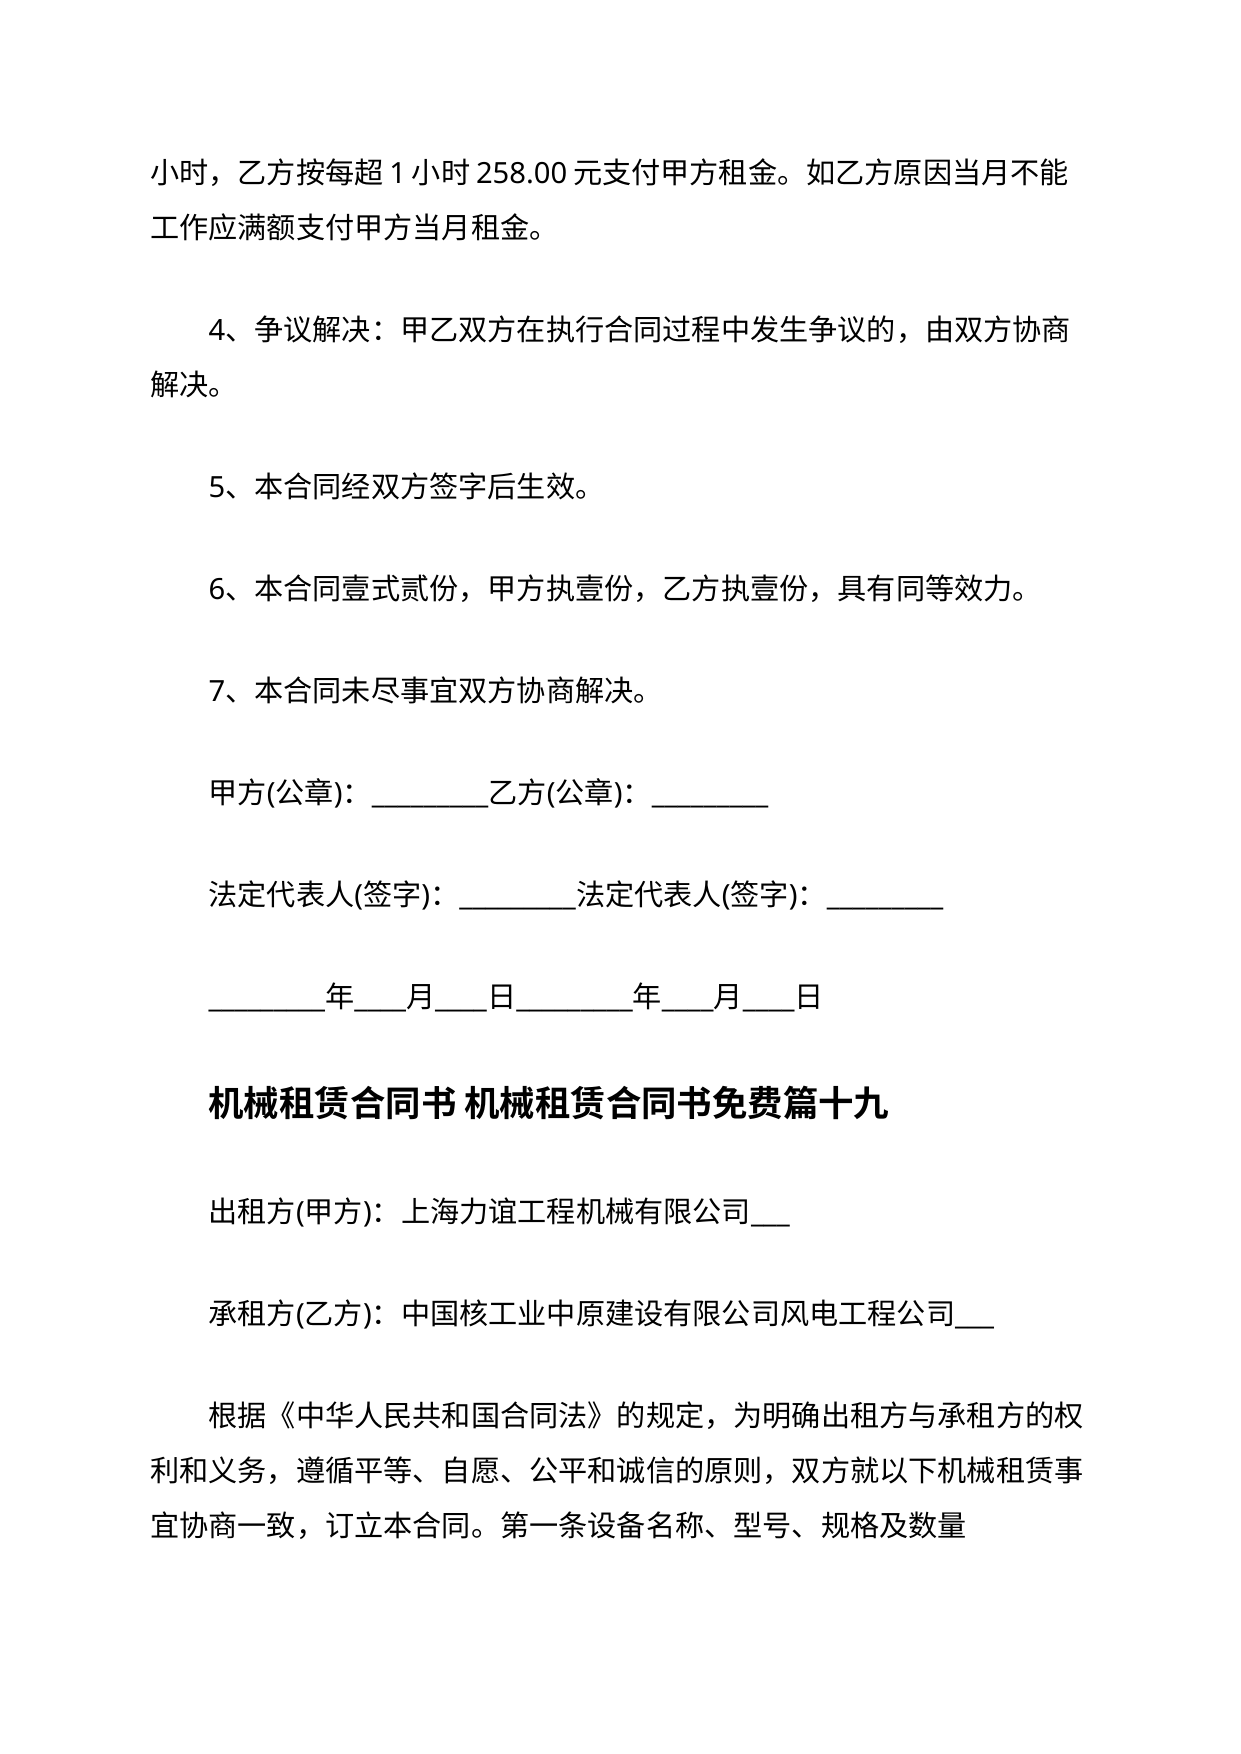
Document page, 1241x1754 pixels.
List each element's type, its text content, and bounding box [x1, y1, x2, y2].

text 7、本合同未尽事宜双方协商解决。 [150, 667, 1090, 710]
text 承租方(乙方)：中国核工业中原建设有限公司风电工程公司___ [150, 1291, 1090, 1333]
text _________年____月____日_________年____月____日 [150, 973, 1090, 1016]
text 甲方(公章)：_________乙方(公章)：_________ [150, 769, 1090, 812]
text 根据《中华人民共和国合同法》的规定，为明确出租方与承租方的权利和义务，遵循平等、自愿、公平和诚信的原则，双方就以下机械租赁事宜协商一致，订立本合同。第一条设备名称、型号、规格及数量 [150, 1393, 1090, 1545]
text 机械租赁合同书 机械租赁合同书免费篇十九 [150, 1075, 1090, 1127]
text 法定代表人(签字)：_________法定代表人(签字)：_________ [150, 871, 1090, 914]
text 出租方(甲方)：上海力谊工程机械有限公司___ [150, 1189, 1090, 1231]
text 6、本合同壹式贰份，甲方执壹份，乙方执壹份，具有同等效力。 [150, 566, 1090, 608]
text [150, 150, 1090, 247]
text 5、本合同经双方签字后生效。 [150, 463, 1090, 506]
text 4、争议解决：甲乙双方在执行合同过程中发生争议的，由双方协商解决。 [150, 307, 1090, 404]
